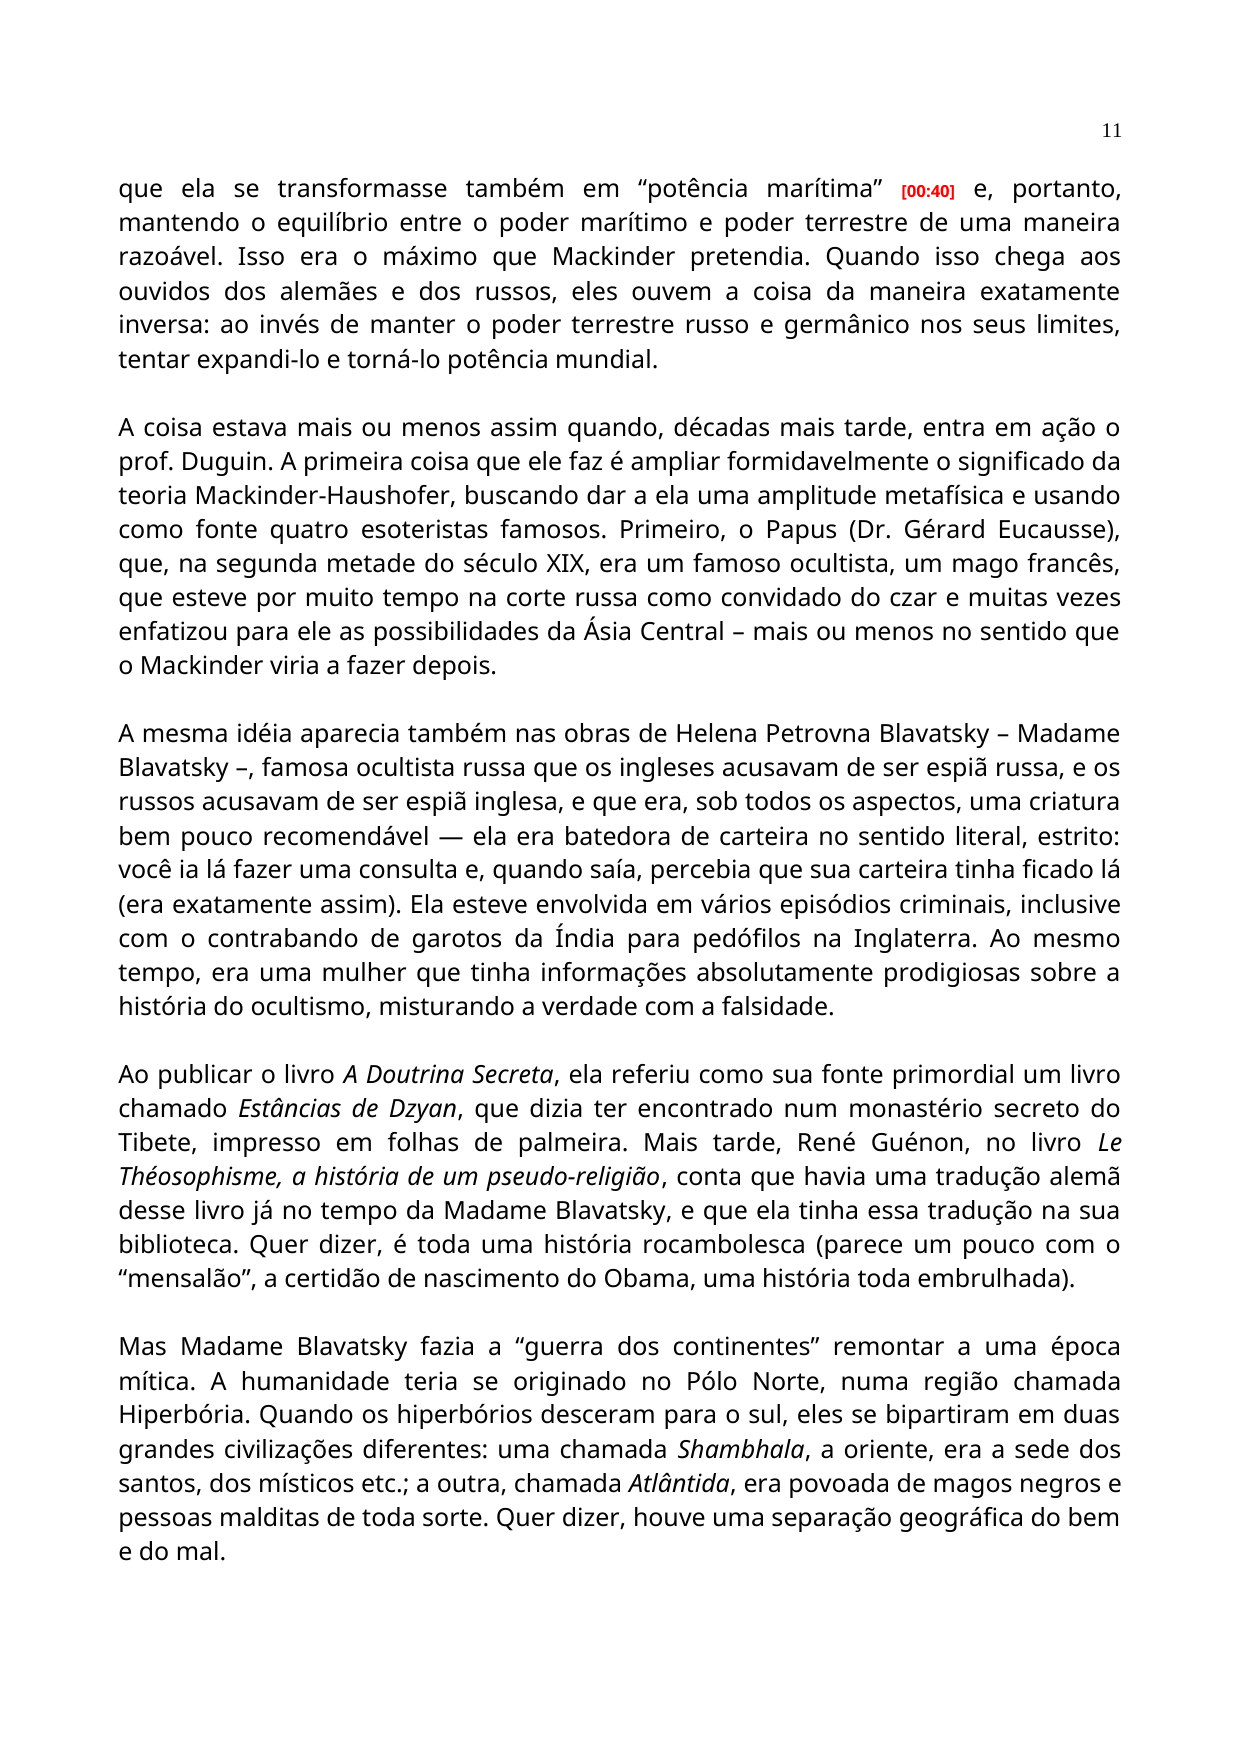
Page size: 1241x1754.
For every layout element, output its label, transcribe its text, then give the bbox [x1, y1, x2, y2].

text Ao publicar o livro A Doutrina Secreta, ela referiu como sua fonte primordial um livro chamado Estâncias de Dzyan, que dizia ter encontrado num monastério secreto do Tibete, impresso em folhas de palmeira. Mais tarde, René Guénon, no livro Le Théosophisme, a história de um pseudo-religião, conta que havia uma tradução alemã desse livro já no tempo da Madame Blavatsky, e que ela tinha essa tradução na sua biblioteca. Quer dizer, é toda uma história rocambolesca (parece um pouco com o “mensalão”, a certidão de nascimento do Obama, uma história toda embrulhada). [118, 1057, 1122, 1295]
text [118, 171, 1122, 375]
text A coisa estava mais ou menos assim quando, décadas mais tarde, entra em ação o prof. Duguin. A primeira coisa que ele faz é ampliar formidavelmente o significado da teoria Mackinder-Haushofer, buscando dar a ela uma amplitude metafísica e usando como fonte quatro esoteristas famosos. Primeiro, o Papus (Dr. Gérard Eucausse), que, na segunda metade do século XIX, era um famoso ocultista, um mago francês, que esteve por muito tempo na corte russa como convidado do czar e muitas vezes enfatizou para ele as possibilidades da Ásia Central – mais ou menos no sentido que o Mackinder viria a fazer depois. [118, 409, 1122, 682]
text Mas Madame Blavatsky fazia a “guerra dos continentes” remontar a uma época mítica. A humanidade teria se originado no Pólo Norte, numa região chamada Hiperbória. Quando os hiperbórios desceram para o sul, eles se bipartiram em duas grandes civilizações diferentes: uma chamada Shambhala, a oriente, era a sede dos santos, dos místicos etc.; a outra, chamada Atlântida, era povoada de magos negros e pessoas malditas de toda sorte. Quer dizer, houve uma separação geográfica do bem e do mal. [118, 1329, 1122, 1567]
text A mesma idéia aparecia também nas obras de Helena Petrovna Blavatsky – Madame Blavatsky –, famosa ocultista russa que os ingleses acusavam de ser espiã russa, e os russos acusavam de ser espiã inglesa, e que era, sob todos os aspectos, uma criatura bem pouco recomendável — ela era batedora de carteira no sentido literal, estrito: você ia lá fazer uma consulta e, quando saía, percebia que sua carteira tinha ficado lá (era exatamente assim). Ela esteve envolvida em vários episódios criminais, inclusive com o contrabando de garotos da Índia para pedófilos na Inglaterra. Ao mesmo tempo, era uma mulher que tinha informações absolutamente prodigiosas sobre a história do ocultismo, misturando a verdade com a falsidade. [118, 716, 1122, 1022]
